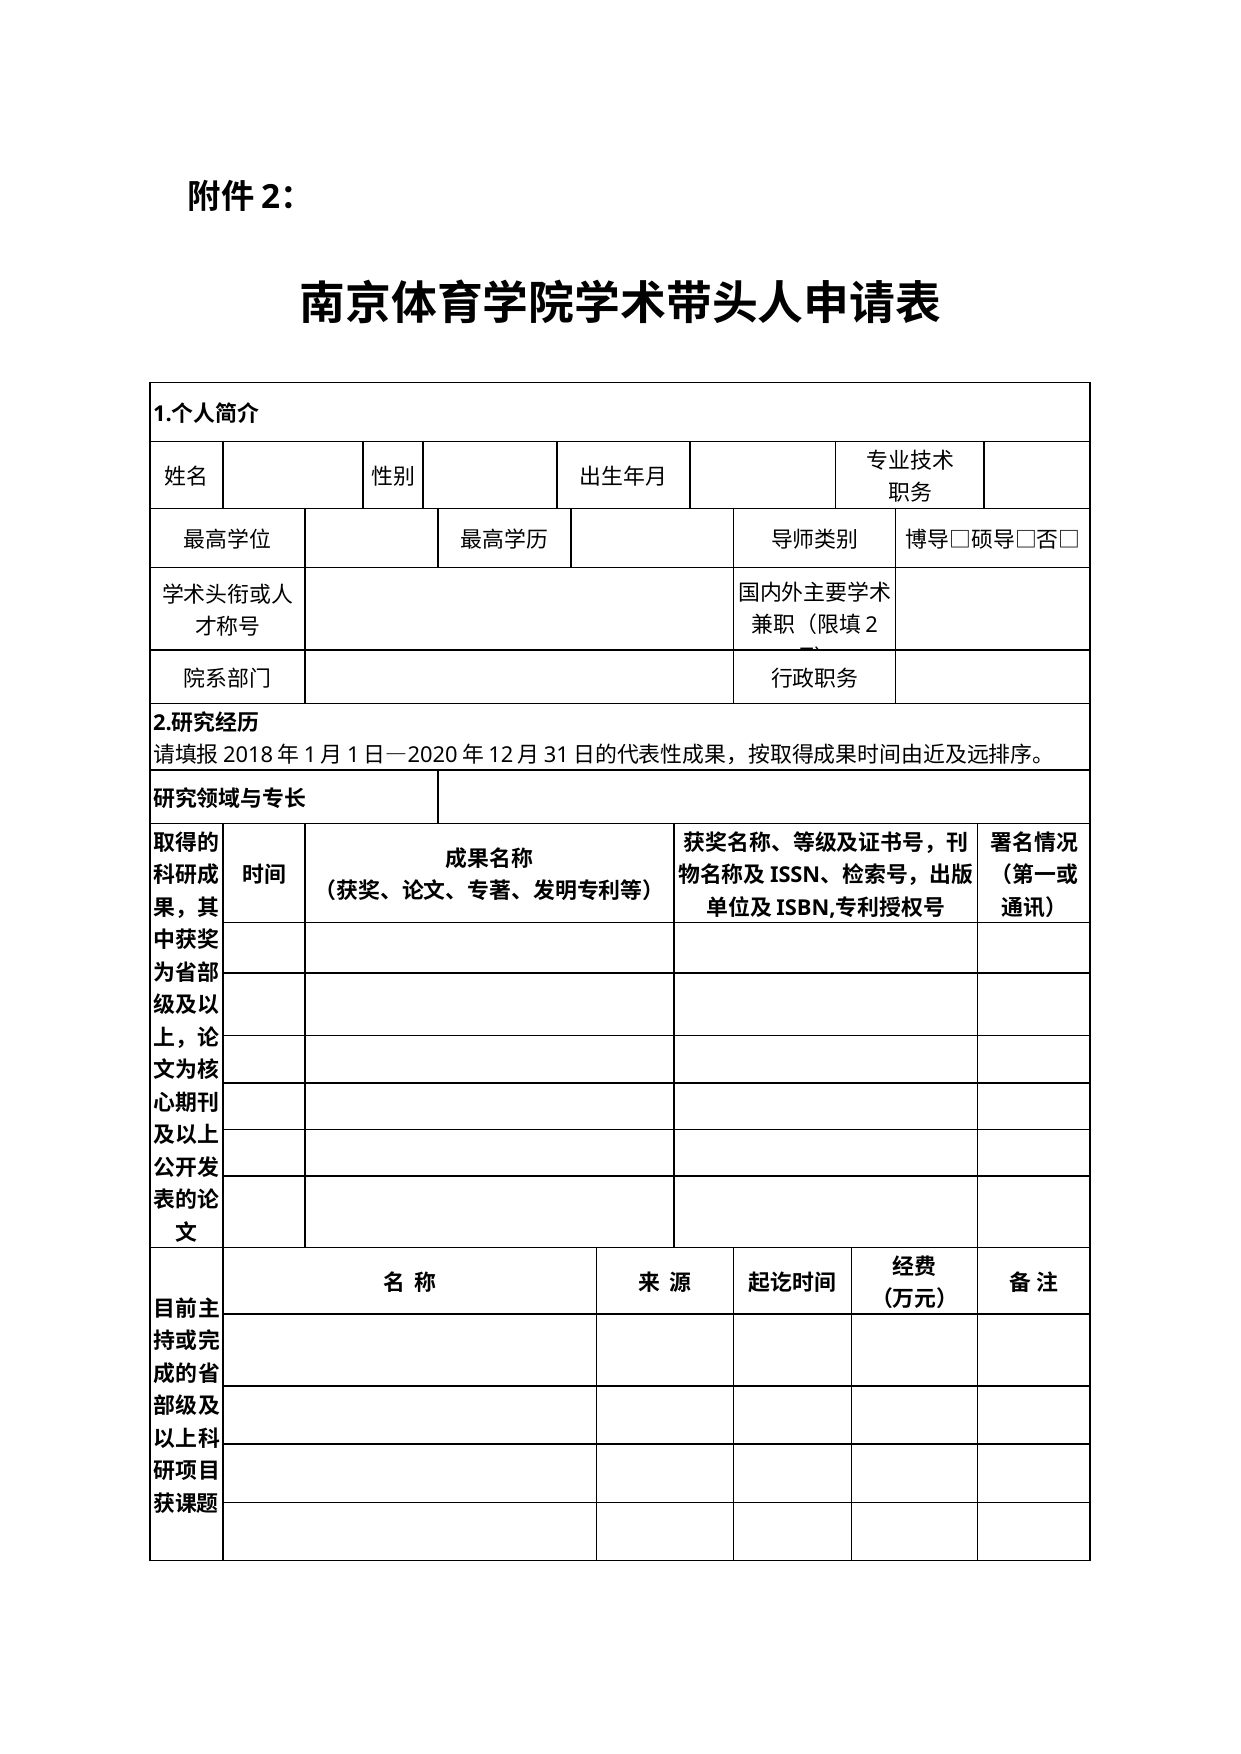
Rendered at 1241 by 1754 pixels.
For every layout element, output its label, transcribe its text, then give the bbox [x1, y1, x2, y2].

table_cell [306, 651, 733, 703]
table_cell [978, 1503, 1089, 1560]
table_cell [675, 1177, 977, 1247]
table_cell [852, 1445, 977, 1502]
text 南京体育学院学术带头人申请表 [187, 251, 1053, 349]
table_cell 经费 （万元） [852, 1248, 977, 1313]
table_cell 目前主持或完成的省部级及以上科研项目获课题 [151, 1248, 222, 1560]
table_cell 名 称 [224, 1248, 596, 1313]
table_cell 最高学历 [439, 509, 570, 566]
table_cell [978, 974, 1089, 1035]
table_cell [597, 1387, 733, 1443]
table_cell [852, 1503, 977, 1560]
table_cell [734, 1387, 851, 1443]
table_cell [978, 1084, 1089, 1128]
table_cell 成果名称 （获奖、论文、专著、发明专利等） [306, 824, 673, 922]
table_cell [224, 923, 304, 972]
table_cell [675, 923, 977, 972]
table_cell 来 源 [597, 1248, 733, 1313]
table_cell 最高学位 [151, 509, 304, 566]
table_cell [439, 771, 1089, 823]
table_cell [978, 1315, 1089, 1385]
table_cell 性别 [364, 442, 422, 507]
table_cell [852, 1387, 977, 1443]
table_cell 署名情况 （第一或通讯） [978, 824, 1089, 922]
table_cell [675, 1036, 977, 1082]
table_cell [597, 1503, 733, 1560]
table_cell [675, 974, 977, 1035]
table_cell 起讫时间 [734, 1248, 851, 1313]
table_cell [978, 1387, 1089, 1443]
table_cell [306, 1084, 673, 1128]
table_cell [306, 1036, 673, 1082]
table_cell [734, 1315, 851, 1385]
table_cell [306, 974, 673, 1035]
table_cell [985, 442, 1089, 507]
table_cell [852, 1315, 977, 1385]
table_cell [675, 1130, 977, 1175]
table_cell [224, 1036, 304, 1082]
table_cell [978, 923, 1089, 972]
table_cell 姓名 [151, 442, 222, 507]
table_cell 国内外主要学术兼职（限填2项） [734, 568, 895, 649]
table_cell [224, 442, 362, 507]
table_cell [675, 1084, 977, 1128]
table_cell [224, 1130, 304, 1175]
table_cell 研究领域与专长 [151, 771, 437, 823]
table_cell [224, 1387, 596, 1443]
table_cell [306, 923, 673, 972]
table_cell [978, 1445, 1089, 1502]
table_cell [424, 442, 556, 507]
table_cell [691, 442, 835, 507]
table_cell 导师类别 [734, 509, 895, 566]
table_cell 备 注 [978, 1248, 1089, 1313]
table_cell 专业技术 职务 [836, 442, 983, 507]
table_cell 2.研究经历 请填报2018年1月1日—2020年12月31日的代表性成果，按取得成果时间由近及远排序。 [151, 704, 1089, 769]
table_cell [978, 1130, 1089, 1175]
table_cell [572, 509, 733, 566]
table_cell 出生年月 [558, 442, 689, 507]
table_cell [978, 1177, 1089, 1247]
text 附件2： [187, 162, 1053, 227]
table_cell [978, 1036, 1089, 1082]
table_cell [597, 1445, 733, 1502]
table_header 1.个人简介 [151, 383, 1089, 441]
table_cell 取得的科研成果，其中获奖为省部级及以上，论文为核心期刊及以上公开发表的论文 [151, 824, 222, 1247]
table_cell [896, 651, 1089, 703]
table_cell [896, 568, 1089, 649]
table_cell [306, 1130, 673, 1175]
table_cell [224, 1084, 304, 1128]
table_cell 博导□硕导□否□ [896, 509, 1089, 566]
table_cell [224, 974, 304, 1035]
table_cell [597, 1315, 733, 1385]
table_cell [224, 1445, 596, 1502]
table_cell 学术头衔或人才称号 [151, 568, 304, 649]
table_cell [306, 1177, 673, 1247]
table_cell 行政职务 [734, 651, 895, 703]
table_cell [224, 1177, 304, 1247]
table_cell 时间 [224, 824, 304, 922]
table_cell [224, 1503, 596, 1560]
table_cell [734, 1445, 851, 1502]
table_cell [734, 1503, 851, 1560]
table_cell [306, 509, 437, 566]
table_cell [224, 1315, 596, 1385]
table_cell [306, 568, 733, 649]
table_cell 获奖名称、等级及证书号，刊物名称及ISSN、检索号，出版单位及ISBN,专利授权号 [675, 824, 977, 922]
table_cell 院系部门 [151, 651, 304, 703]
